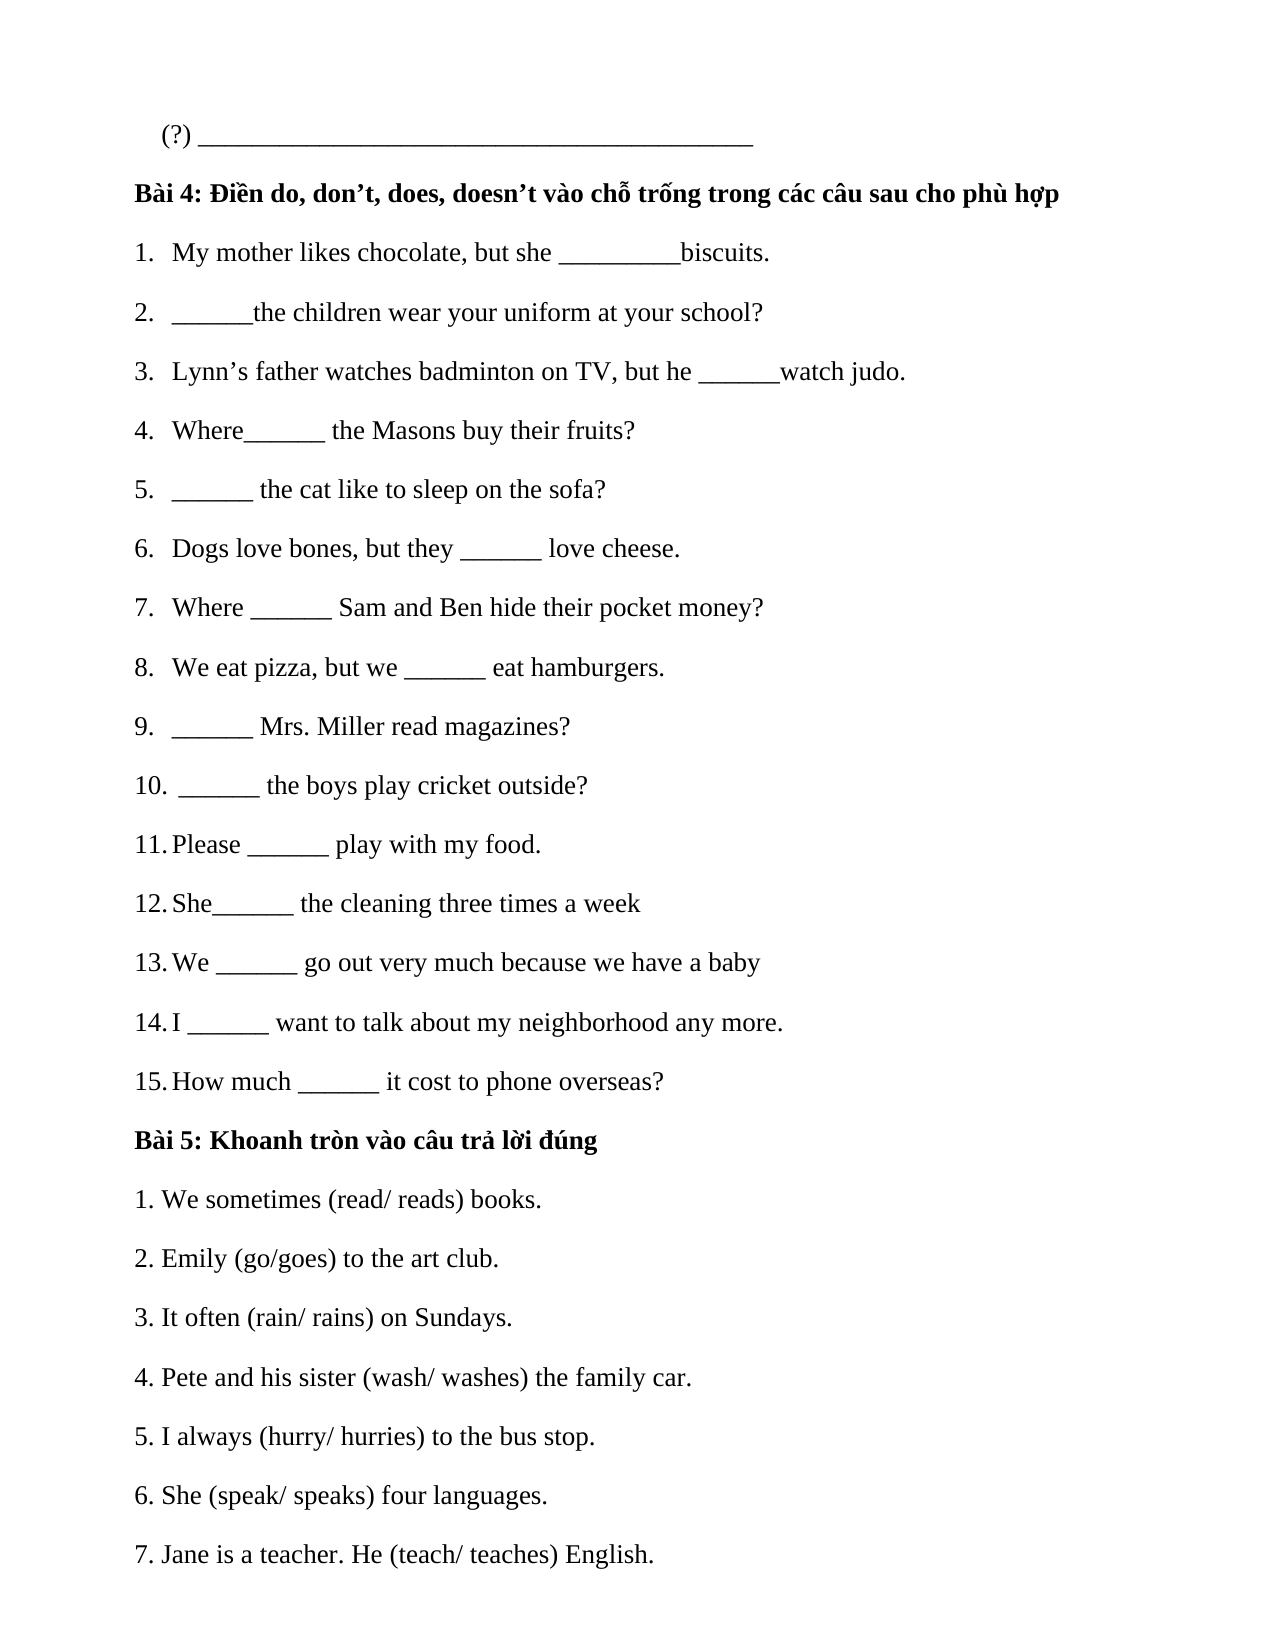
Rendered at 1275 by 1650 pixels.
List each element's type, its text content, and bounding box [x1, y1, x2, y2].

text 1. We sometimes (read/ reads) books. [134, 1183, 1216, 1214]
text 7. Jane is a teacher. He (teach/ teaches) English. [134, 1538, 1216, 1569]
list She______ the cleaning three times a week [134, 887, 1216, 918]
text Bài 5: Khoanh tròn vào câu trả lời đúng [134, 1124, 1216, 1155]
list ______ the boys play cricket outside? [134, 769, 1216, 800]
text 6. She (speak/ speaks) four languages. [134, 1479, 1216, 1510]
text 4. Pete and his sister (wash/ washes) the family car. [134, 1361, 1216, 1392]
list ______ the cat like to sleep on the sofa? [134, 473, 1216, 504]
list How much ______ it cost to phone overseas? [134, 1065, 1216, 1096]
list ______the children wear your uniform at your school? [134, 296, 1216, 327]
list Where ______ Sam and Ben hide their pocket money? [134, 591, 1216, 623]
text 3. It often (rain/ rains) on Sundays. [134, 1301, 1216, 1333]
list ______ Mrs. Miller read magazines? [134, 710, 1216, 741]
list I ______ want to talk about my neighborhood any more. [134, 1006, 1216, 1037]
text 2. Emily (go/goes) to the art club. [134, 1242, 1216, 1273]
text 5. I always (hurry/ hurries) to the bus stop. [134, 1420, 1216, 1451]
text Bài 4: Điền do, don’t, does, doesn’t vào chỗ trống trong các câu sau cho phù hợp [59, 177, 1216, 208]
list Where______ the Masons buy their fruits? [134, 414, 1216, 445]
text (?) _________________________________________ [59, 118, 1216, 149]
list We eat pizza, but we ______ eat hamburgers. [134, 651, 1216, 682]
list Dogs love bones, but they ______ love cheese. [134, 532, 1216, 563]
list We ______ go out very much because we have a baby [134, 946, 1216, 978]
list Please ______ play with my food. [134, 828, 1216, 859]
list Lynn’s father watches badminton on TV, but he ______watch judo. [134, 355, 1216, 386]
list My mother likes chocolate, but she _________biscuits. [134, 236, 1216, 268]
